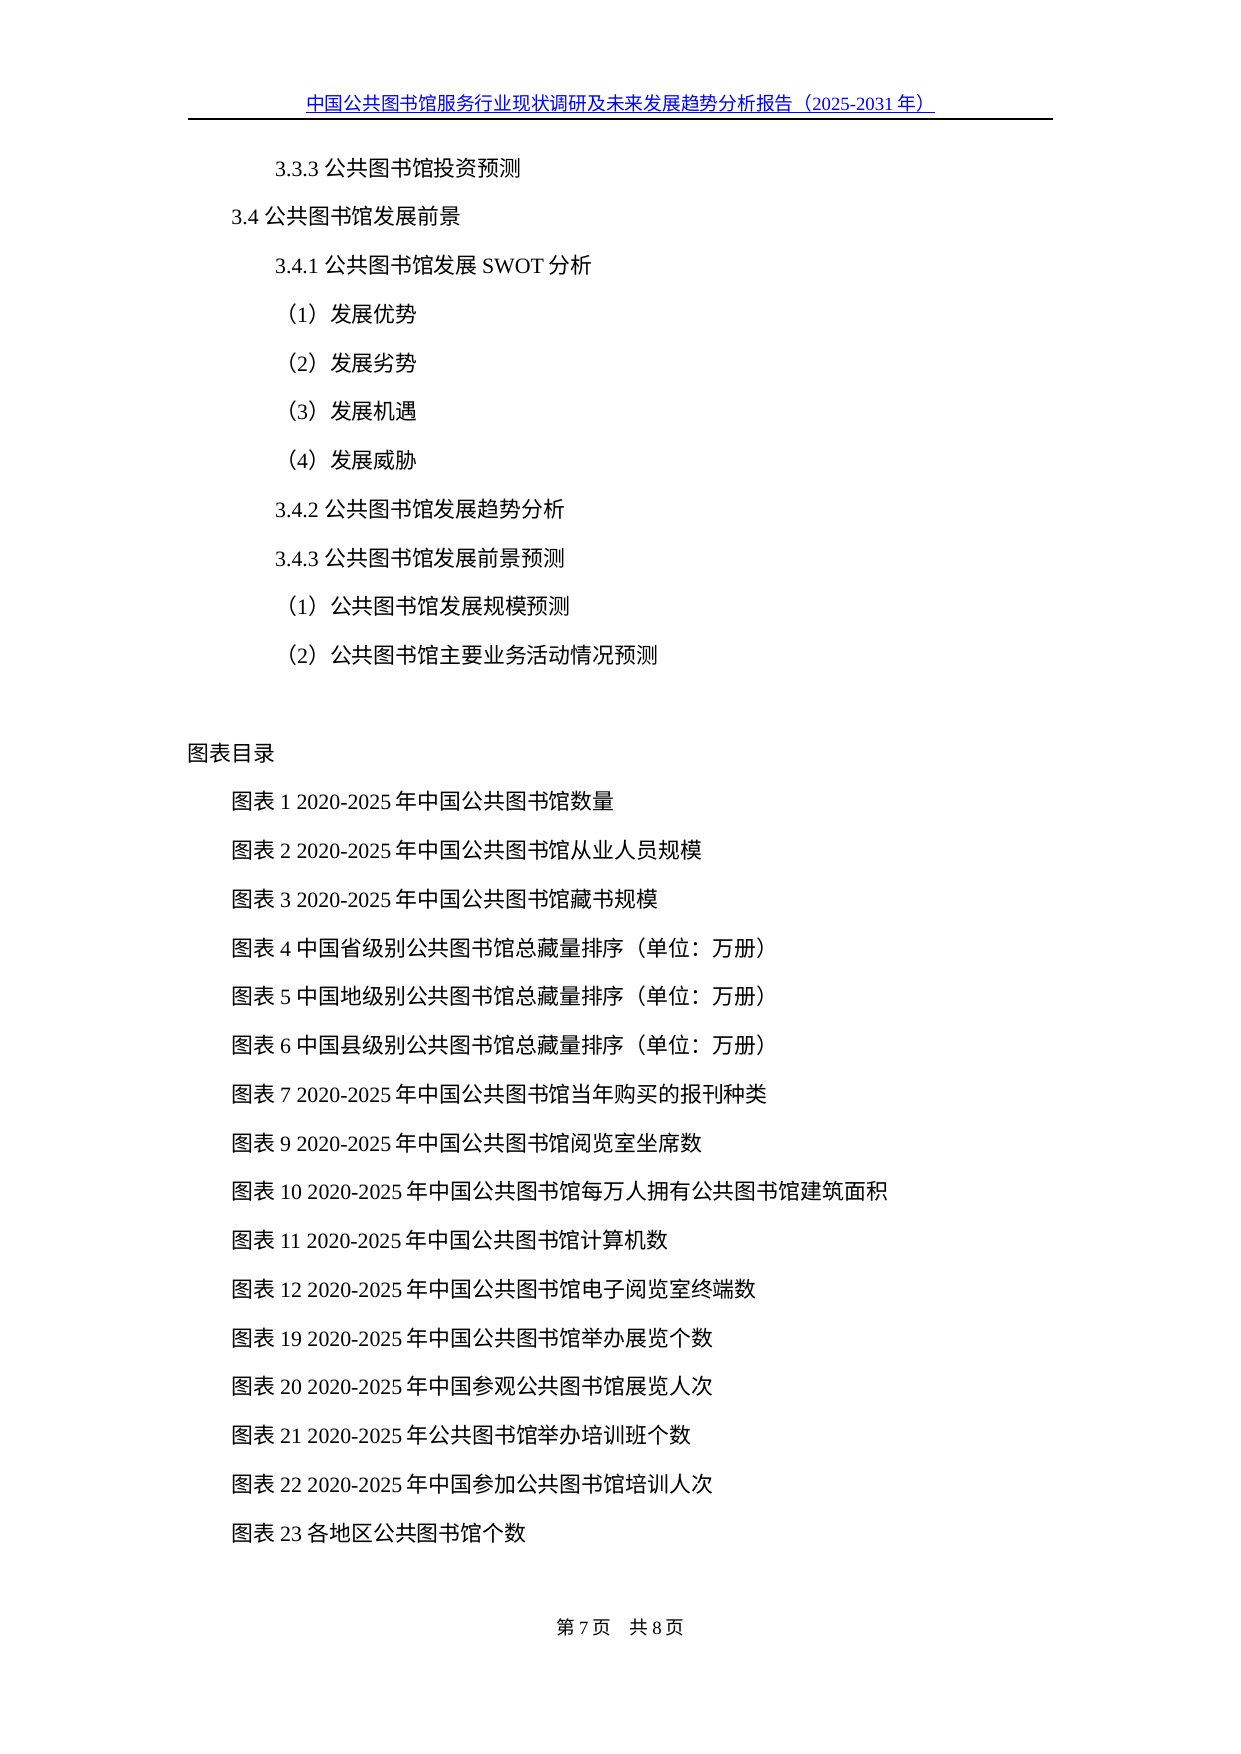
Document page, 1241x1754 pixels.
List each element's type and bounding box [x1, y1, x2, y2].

text [187, 150, 1053, 1548]
